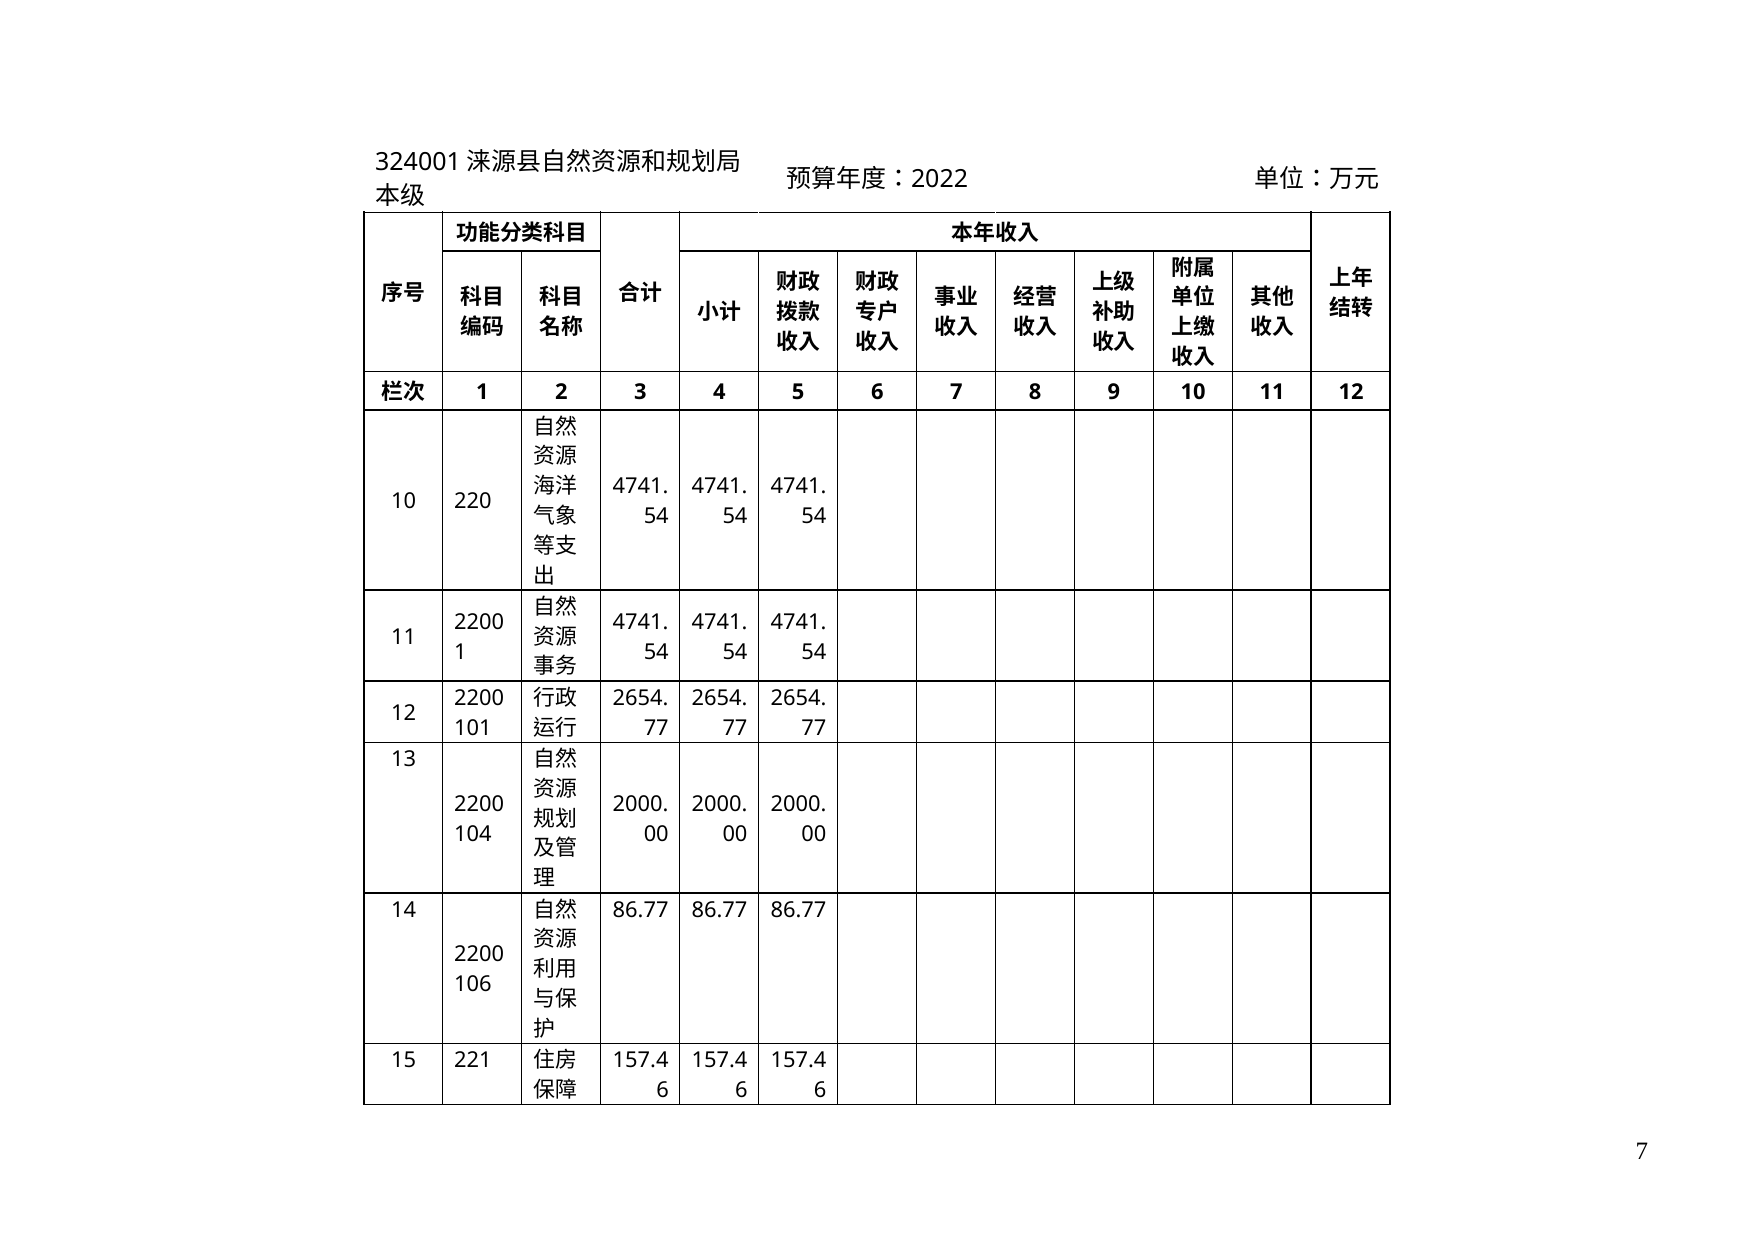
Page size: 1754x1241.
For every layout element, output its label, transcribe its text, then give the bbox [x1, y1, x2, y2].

table_cell [996, 411, 1074, 589]
table_cell [996, 591, 1074, 680]
table_cell 12 [1312, 372, 1389, 409]
table_cell [1075, 894, 1153, 1042]
table_cell [917, 411, 995, 589]
table_cell 经营收入 [996, 252, 1074, 371]
table_cell 自然资源规划及管理 [522, 743, 600, 892]
table_cell [917, 591, 995, 680]
table_cell 22001 [443, 591, 521, 680]
table_cell 4741.54 [759, 591, 837, 680]
table_cell 14 [365, 894, 442, 1042]
table_header 单位：万元 [996, 143, 1389, 211]
table_cell [1312, 411, 1389, 589]
table_cell [917, 743, 995, 892]
table_cell 序号 [365, 213, 442, 371]
table_cell [996, 682, 1074, 741]
table_cell [996, 743, 1074, 892]
table_cell 财政拨款 收入 [759, 252, 837, 371]
table_cell 5 [759, 372, 837, 409]
table_cell [917, 894, 995, 1042]
table_cell [1075, 591, 1153, 680]
table_cell [1233, 1044, 1310, 1104]
table_cell 86.77 [601, 894, 679, 1042]
table_cell [1312, 682, 1389, 741]
table_cell 2000.00 [601, 743, 679, 892]
table_cell [838, 743, 916, 892]
table_cell 11 [1233, 372, 1310, 409]
table_cell [838, 591, 916, 680]
table_cell 自然资源利用与保护 [522, 894, 600, 1042]
table_cell 2200104 [443, 743, 521, 892]
table_cell [996, 1044, 1074, 1104]
table_cell 行政运行 [522, 682, 600, 741]
table_cell 2200106 [443, 894, 521, 1042]
table_header 324001涞源县自然资源和规划局本级 [365, 143, 758, 211]
table_cell 2654.77 [601, 682, 679, 741]
table_cell [1075, 411, 1153, 589]
table_cell 86.77 [759, 894, 837, 1042]
table_cell 事业收入 [917, 252, 995, 371]
table_cell [838, 894, 916, 1042]
table_cell [1233, 894, 1310, 1042]
table_cell 12 [365, 682, 442, 741]
table_cell 4741.54 [759, 411, 837, 589]
table_cell 2000.00 [680, 743, 758, 892]
table_cell 157.46 [601, 1044, 679, 1104]
table_cell 合计 [601, 213, 679, 371]
table_cell [1154, 1044, 1232, 1104]
table_cell 13 [365, 743, 442, 892]
table_cell 4741.54 [680, 591, 758, 680]
table_cell [1154, 743, 1232, 892]
table_cell 86.77 [680, 894, 758, 1042]
table_cell 10 [1154, 372, 1232, 409]
table_cell 221 [443, 1044, 521, 1104]
table_cell [1233, 591, 1310, 680]
table_cell 2000.00 [759, 743, 837, 892]
table_cell 4741.54 [680, 411, 758, 589]
table_cell [1233, 682, 1310, 741]
table_cell [996, 894, 1074, 1042]
table_cell [838, 682, 916, 741]
table_cell [1312, 894, 1389, 1042]
table_cell [1154, 682, 1232, 741]
table_cell 其他收入 [1233, 252, 1310, 371]
table_cell 附属单位上缴收入 [1154, 252, 1232, 371]
table_cell 220 [443, 411, 521, 589]
table_cell [1312, 743, 1389, 892]
table_cell 9 [1075, 372, 1153, 409]
table_cell 3 [601, 372, 679, 409]
table_cell 财政专户 收入 [838, 252, 916, 371]
table_cell 11 [365, 591, 442, 680]
table_cell 住房保障支出 [522, 1044, 600, 1104]
table_cell [1075, 1044, 1153, 1104]
table_cell [1154, 411, 1232, 589]
table_cell 1 [443, 372, 521, 409]
table_cell [1312, 591, 1389, 680]
table_cell [1233, 743, 1310, 892]
table_cell 4741.54 [601, 411, 679, 589]
table_cell 自然资源事务 [522, 591, 600, 680]
table_cell 6 [838, 372, 916, 409]
table_cell 本年收入 [680, 213, 1310, 250]
table_cell 7 [917, 372, 995, 409]
table_cell [838, 411, 916, 589]
table_cell [917, 682, 995, 741]
table_cell 2654.77 [759, 682, 837, 741]
table_cell [1154, 894, 1232, 1042]
table_cell 2200101 [443, 682, 521, 741]
table_cell 4741.54 [601, 591, 679, 680]
table_cell 2 [522, 372, 600, 409]
table_cell 小计 [680, 252, 758, 371]
table_cell [1233, 411, 1310, 589]
table_cell 157.46 [680, 1044, 758, 1104]
table_cell 功能分类科目 [443, 213, 600, 250]
table_cell 157.46 [759, 1044, 837, 1104]
table_cell 4 [680, 372, 758, 409]
table_cell [1075, 682, 1153, 741]
table_cell [917, 1044, 995, 1104]
table_header 预算年度：2022 [759, 143, 995, 211]
table_cell [838, 1044, 916, 1104]
table_cell 栏次 [365, 372, 442, 409]
table_cell [1075, 743, 1153, 892]
table_cell 10 [365, 411, 442, 589]
table_cell [1154, 591, 1232, 680]
table_cell 15 [365, 1044, 442, 1104]
table_cell 科目 编码 [443, 252, 521, 371]
table_cell 8 [996, 372, 1074, 409]
table_cell 上级补助收入 [1075, 252, 1153, 371]
table_cell [1312, 1044, 1389, 1104]
table_cell 2654.77 [680, 682, 758, 741]
table_cell 上年结转 [1312, 213, 1389, 371]
table_cell 科目名称 [522, 252, 600, 371]
table_cell 自然资源海洋气象等支出 [522, 411, 600, 589]
